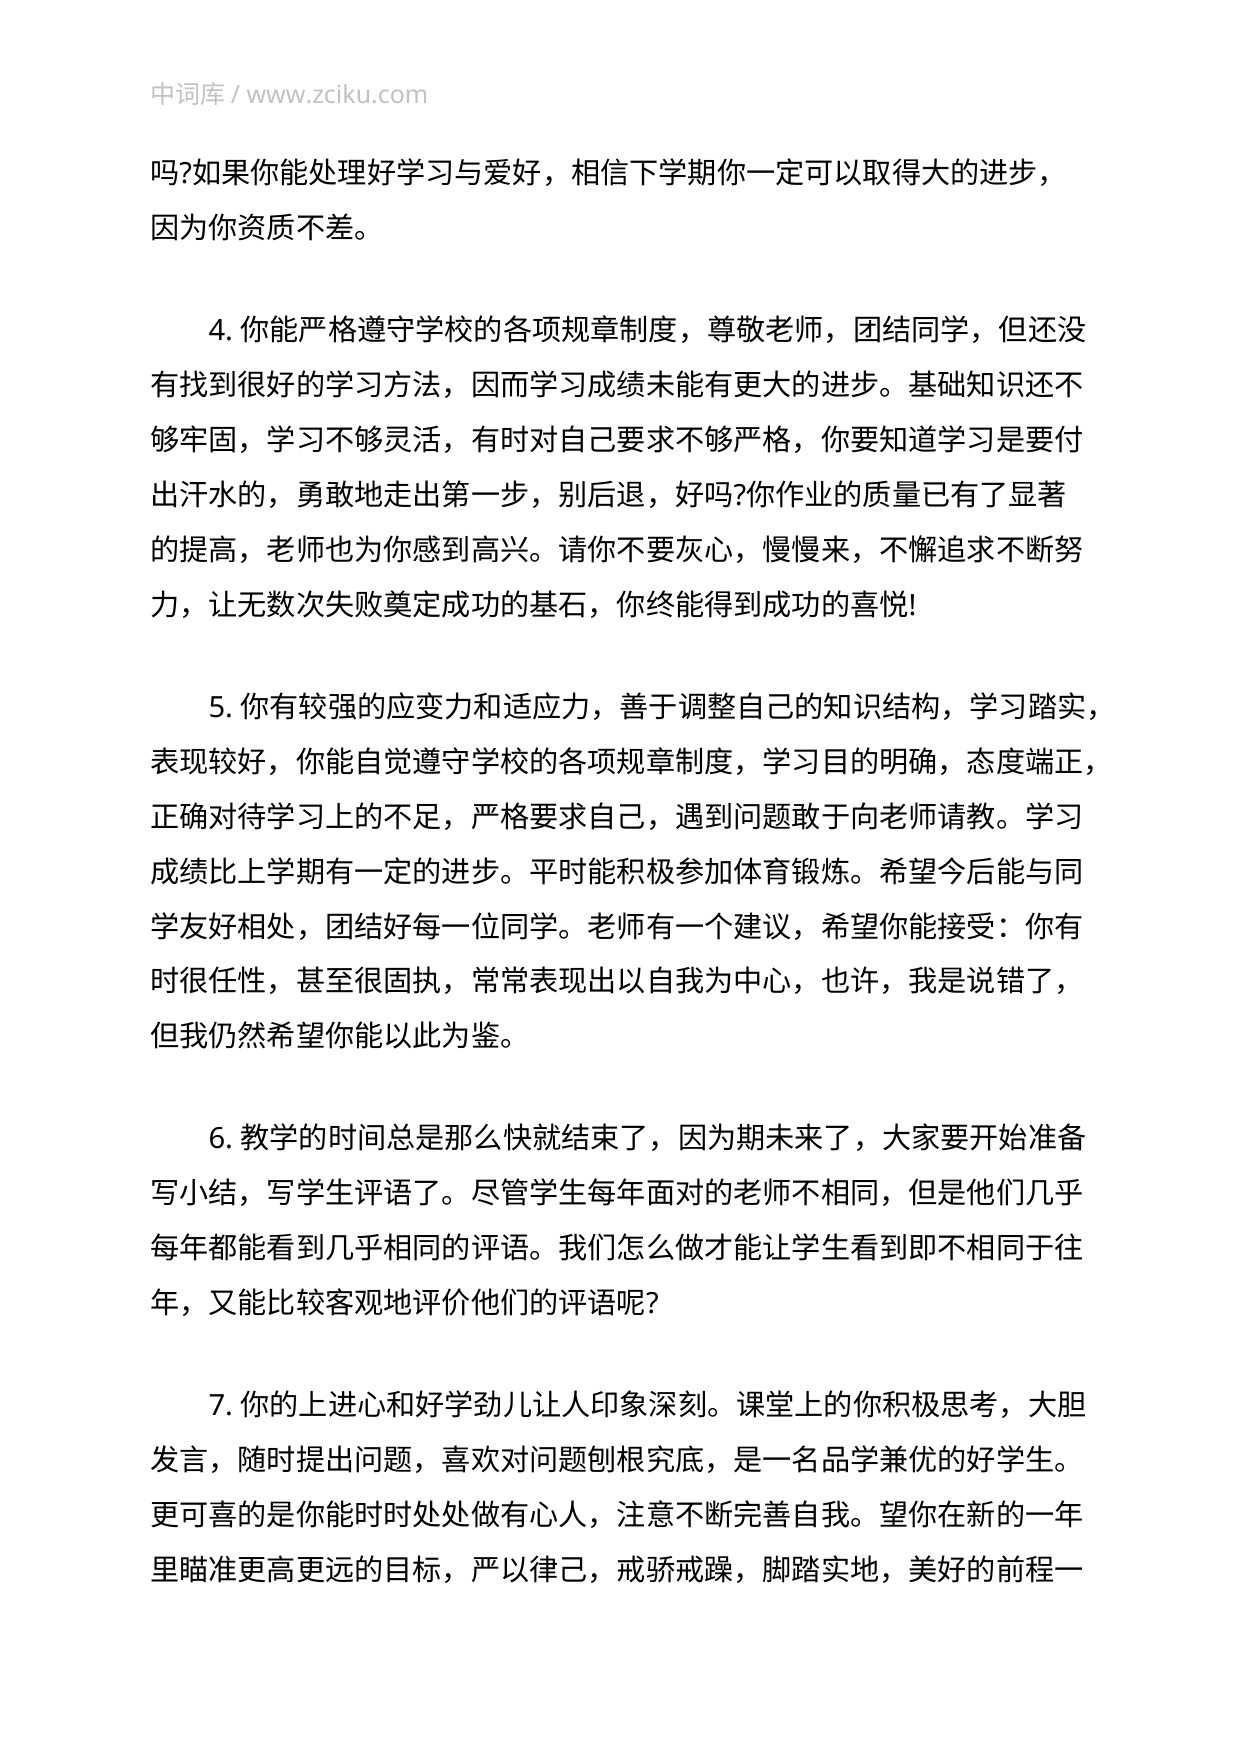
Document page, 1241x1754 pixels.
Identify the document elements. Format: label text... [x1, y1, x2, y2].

text 4. 你能严格遵守学校的各项规章制度，尊敬老师，团结同学，但还没有找到很好的学习方法，因而学习成绩未能有更大的进步。基础知识还不够牢固，学习不够灵活，有时对自己要求不够严格，你要知道学习是要付出汗水的，勇敢地走出第一步，别后退，好吗?你作业的质量已有了显著的提高，老师也为你感到高兴。请你不要灰心，慢慢来，不懈追求不断努力，让无数次失败奠定成功的基石，你终能得到成功的喜悦! [150, 307, 1090, 624]
text 5. 你有较强的应变力和适应力，善于调整自己的知识结构，学习踏实，表现较好，你能自觉遵守学校的各项规章制度，学习目的明确，态度端正，正确对待学习上的不足，严格要求自己，遇到问题敢于向老师请教。学习成绩比上学期有一定的进步。平时能积极参加体育锻炼。希望今后能与同学友好相处，团结好每一位同学。老师有一个建议，希望你能接受：你有时很任性，甚至很固执，常常表现出以自我为中心，也许，我是说错了，但我仍然希望你能以此为鉴。 [150, 683, 1090, 1055]
text 6. 教学的时间总是那么快就结束了，因为期未来了，大家要开始准备写小结，写学生评语了。尽管学生每年面对的老师不相同，但是他们几乎每年都能看到几乎相同的评语。我们怎么做才能让学生看到即不相同于往年，又能比较客观地评价他们的评语呢? [150, 1115, 1090, 1322]
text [150, 1381, 1090, 1588]
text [150, 150, 1090, 247]
